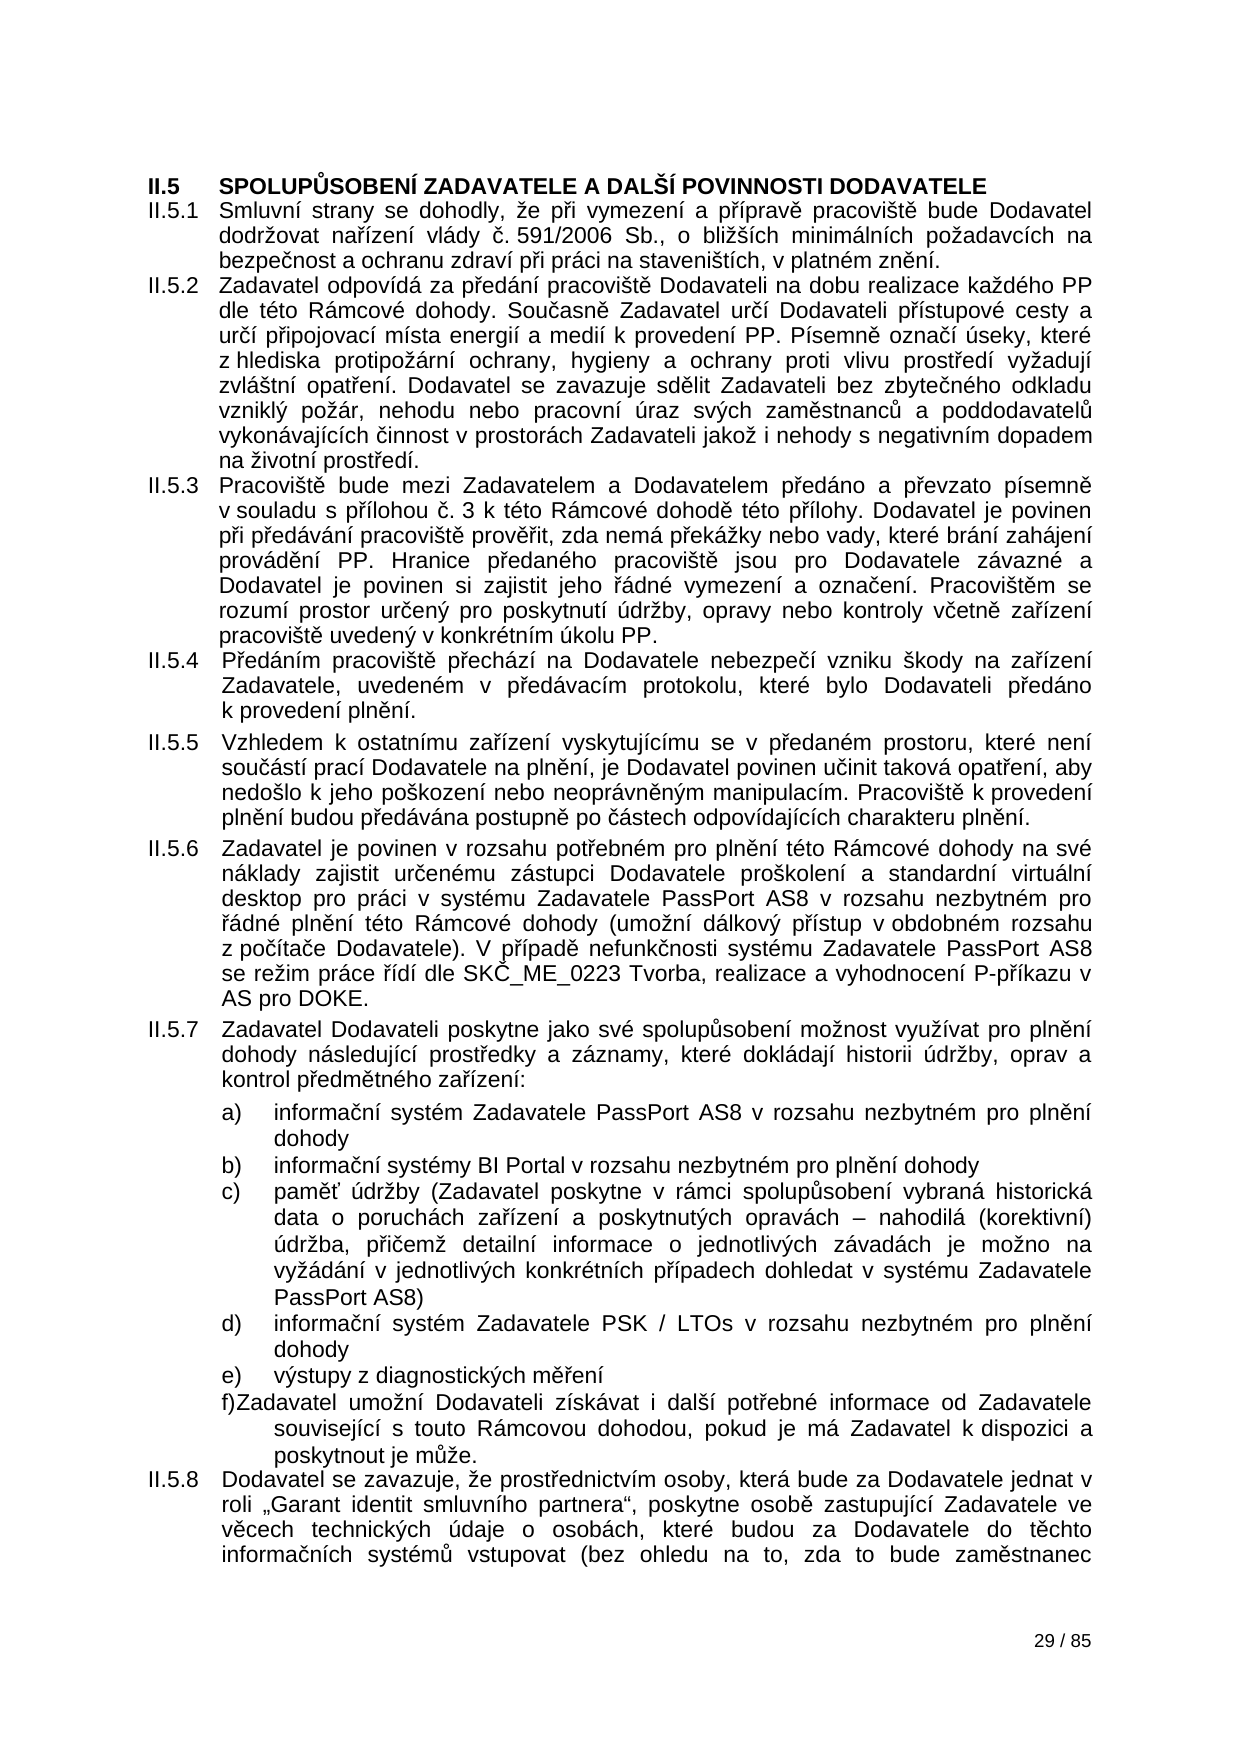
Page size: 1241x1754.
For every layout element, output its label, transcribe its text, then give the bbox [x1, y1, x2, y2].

list informační systémy BI Portal v rozsahu nezbytném pro plnění dohody [221, 1152, 1093, 1178]
list informační systém Zadavatele PassPort AS8 v rozsahu nezbytném pro plnění dohody [221, 1099, 1093, 1152]
list Smluvní strany se dohodly, že při vymezení a přípravě pracoviště bude Dodavatel dodržovat nařízení vlády č. 591/2006 Sb., o bližších minimálních požadavcích na bezpečnost a ochranu zdraví při práci na staveništích, v platném znění. [148, 199, 1093, 274]
list Zadavatel odpovídá za předání pracoviště Dodavateli na dobu realizace každého PP dle této Rámcové dohody. Současně Zadavatel určí Dodavateli přístupové cesty a určí připojovací místa energií a medií k provedení PP. Písemně označí úseky, které z hlediska protipožární ochrany, hygieny a ochrany proti vlivu prostředí vyžadují zvláštní opatření. Dodavatel se zavazuje sdělit Zadavateli bez zbytečného odkladu vzniklý požár, nehodu nebo pracovní úraz svých zaměstnanců a poddodavatelů vykonávajících činnost v prostorách Zadavateli jakož i nehody s negativním dopadem na životní prostředí. [148, 274, 1093, 474]
list výstupy z diagnostických měření [221, 1362, 1093, 1389]
list paměť údržby (Zadavatel poskytne v rámci spolupůsobení vybraná historická data o poruchách zařízení a poskytnutých opravách – nahodilá (korektivní) údržba, přičemž detailní informace o jednotlivých závadách je možno na vyžádání v jednotlivých konkrétních případech dohledat v systému Zadavatele PassPort AS8) [221, 1178, 1093, 1310]
list Vzhledem k ostatnímu zařízení vyskytujícímu se v předaném prostoru, které není součástí prací Dodavatele na plnění, je Dodavatel povinen učinit taková opatření, aby nedošlo k jeho poškození nebo neoprávněným manipulacím. Pracoviště k provedení plnění budou předávána postupně po částech odpovídajících charakteru plnění. [148, 730, 1093, 830]
list Zadavatel je povinen v rozsahu potřebném pro plnění této Rámcové dohody na své náklady zajistit určenému zástupci Dodavatele proškolení a standardní virtuální desktop pro práci v systému Zadavatele PassPort AS8 v rozsahu nezbytném pro řádné plnění této Rámcové dohody (umožní dálkový přístup v obdobném rozsahu z počítače Dodavatele). V případě nefunkčnosti systému Zadavatele PassPort AS8 se režim práce řídí dle SKČ_ME_0223 Tvorba, realizace a vyhodnocení P-příkazu v AS pro DOKE. [148, 836, 1093, 1011]
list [148, 1468, 1093, 1568]
list Zadavatel umožní Dodavateli získávat i další potřebné informace od Zadavatele související s touto Rámcovou dohodou, pokud je má Zadavatel k dispozici a poskytnout je může. [221, 1389, 1093, 1468]
list Pracoviště bude mezi Zadavatelem a Dodavatelem předáno a převzato písemně v souladu s přílohou č. 3 k této Rámcové dohodě této přílohy. Dodavatel je povinen při předávání pracoviště prověřit, zda nemá překážky nebo vady, které brání zahájení provádění PP. Hranice předaného pracoviště jsou pro Dodavatele závazné a Dodavatel je povinen si zajistit jeho řádné vymezení a označení. Pracovištěm se rozumí prostor určený pro poskytnutí údržby, opravy nebo kontroly včetně zařízení pracoviště uvedený v konkrétním úkolu PP. [148, 474, 1093, 649]
list Zadavatel Dodavateli poskytne jako své spolupůsobení možnost využívat pro plnění dohody následující prostředky a záznamy, které dokládají historii údržby, oprav a kontrol předmětného zařízení: [148, 1018, 1093, 1093]
list Spolupůsobení Zadavatele a další povinnosti dodavatele [148, 173, 1093, 199]
list informační systém Zadavatele PSK / LTOs v rozsahu nezbytném pro plnění dohody [221, 1310, 1093, 1362]
list Předáním pracoviště přechází na Dodavatele nebezpečí vzniku škody na zařízení Zadavatele, uvedeném v předávacím protokolu, které bylo Dodavateli předáno k provedení plnění. [148, 649, 1093, 724]
